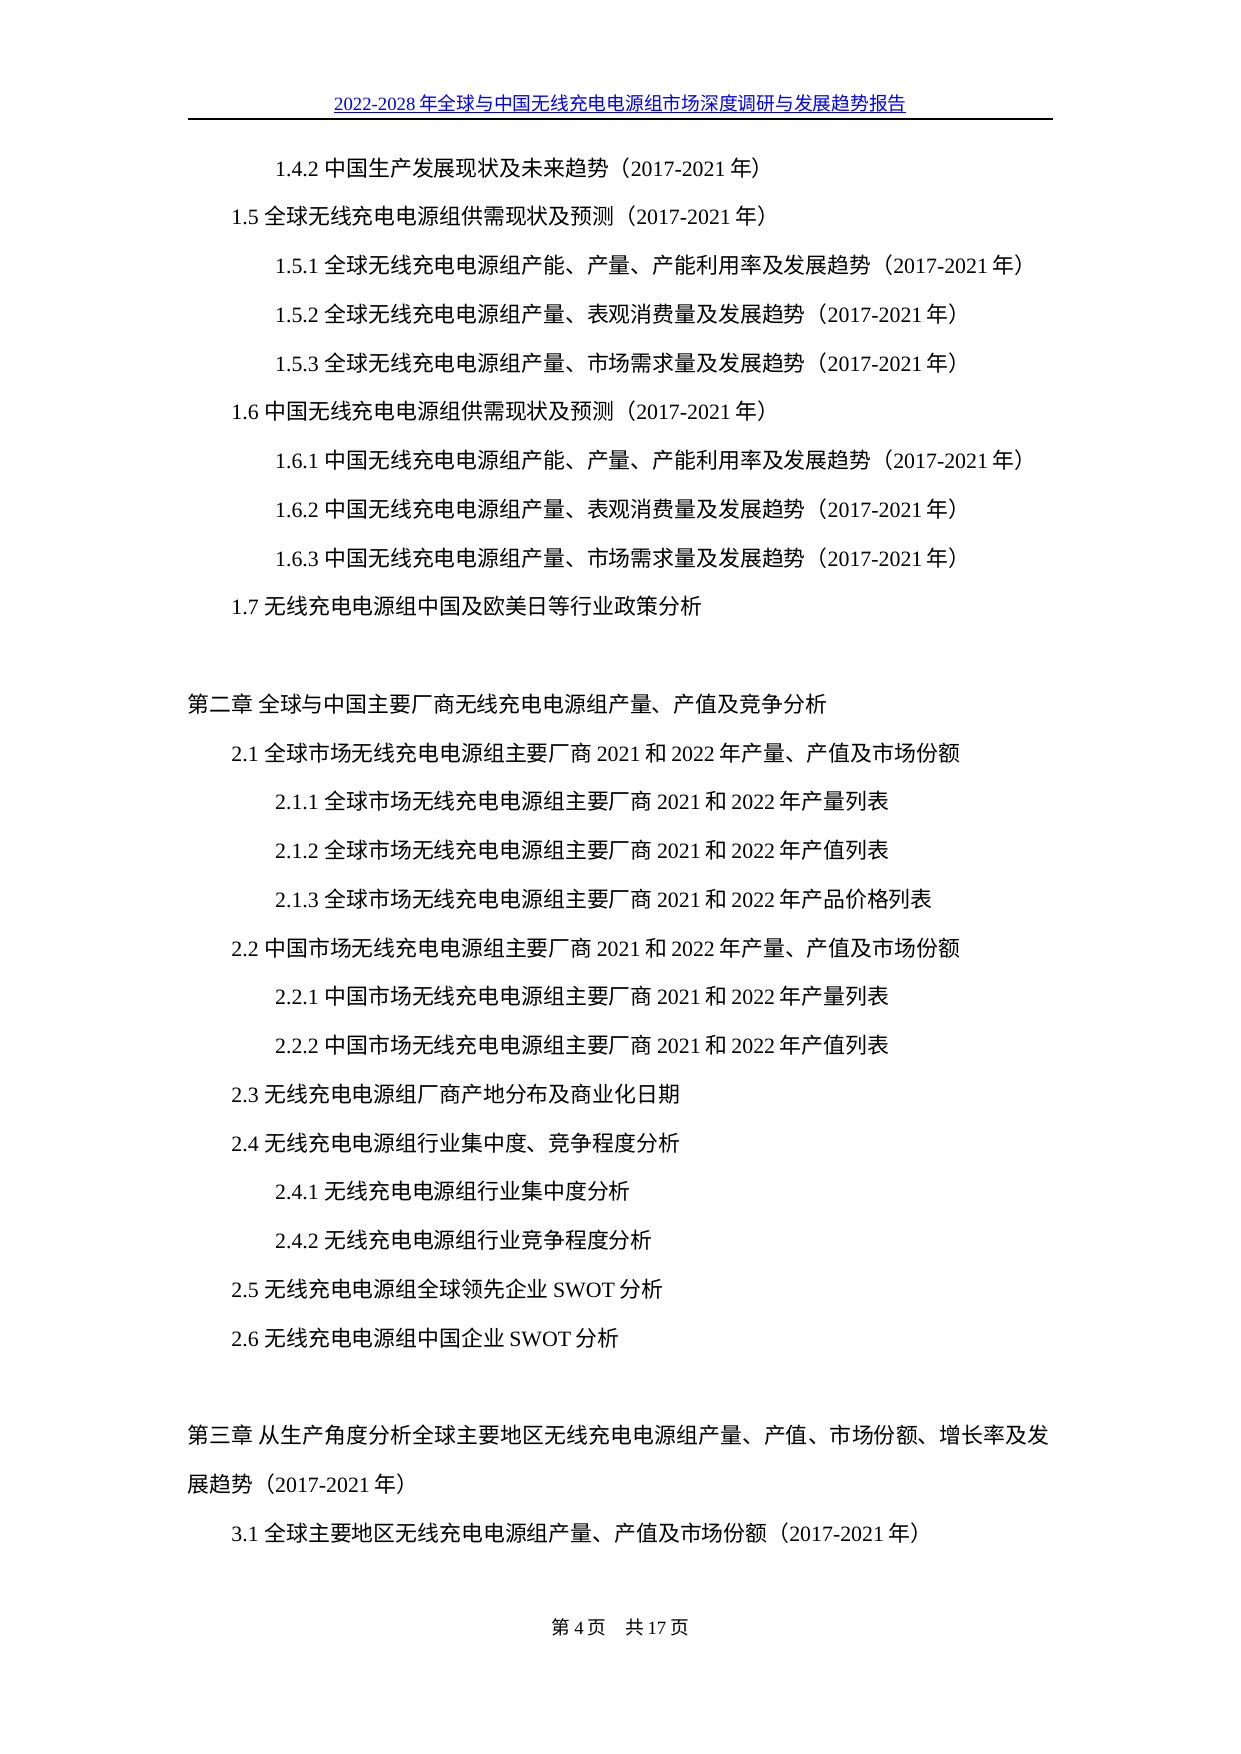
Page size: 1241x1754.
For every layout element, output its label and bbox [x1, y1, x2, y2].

text [187, 150, 1053, 1548]
